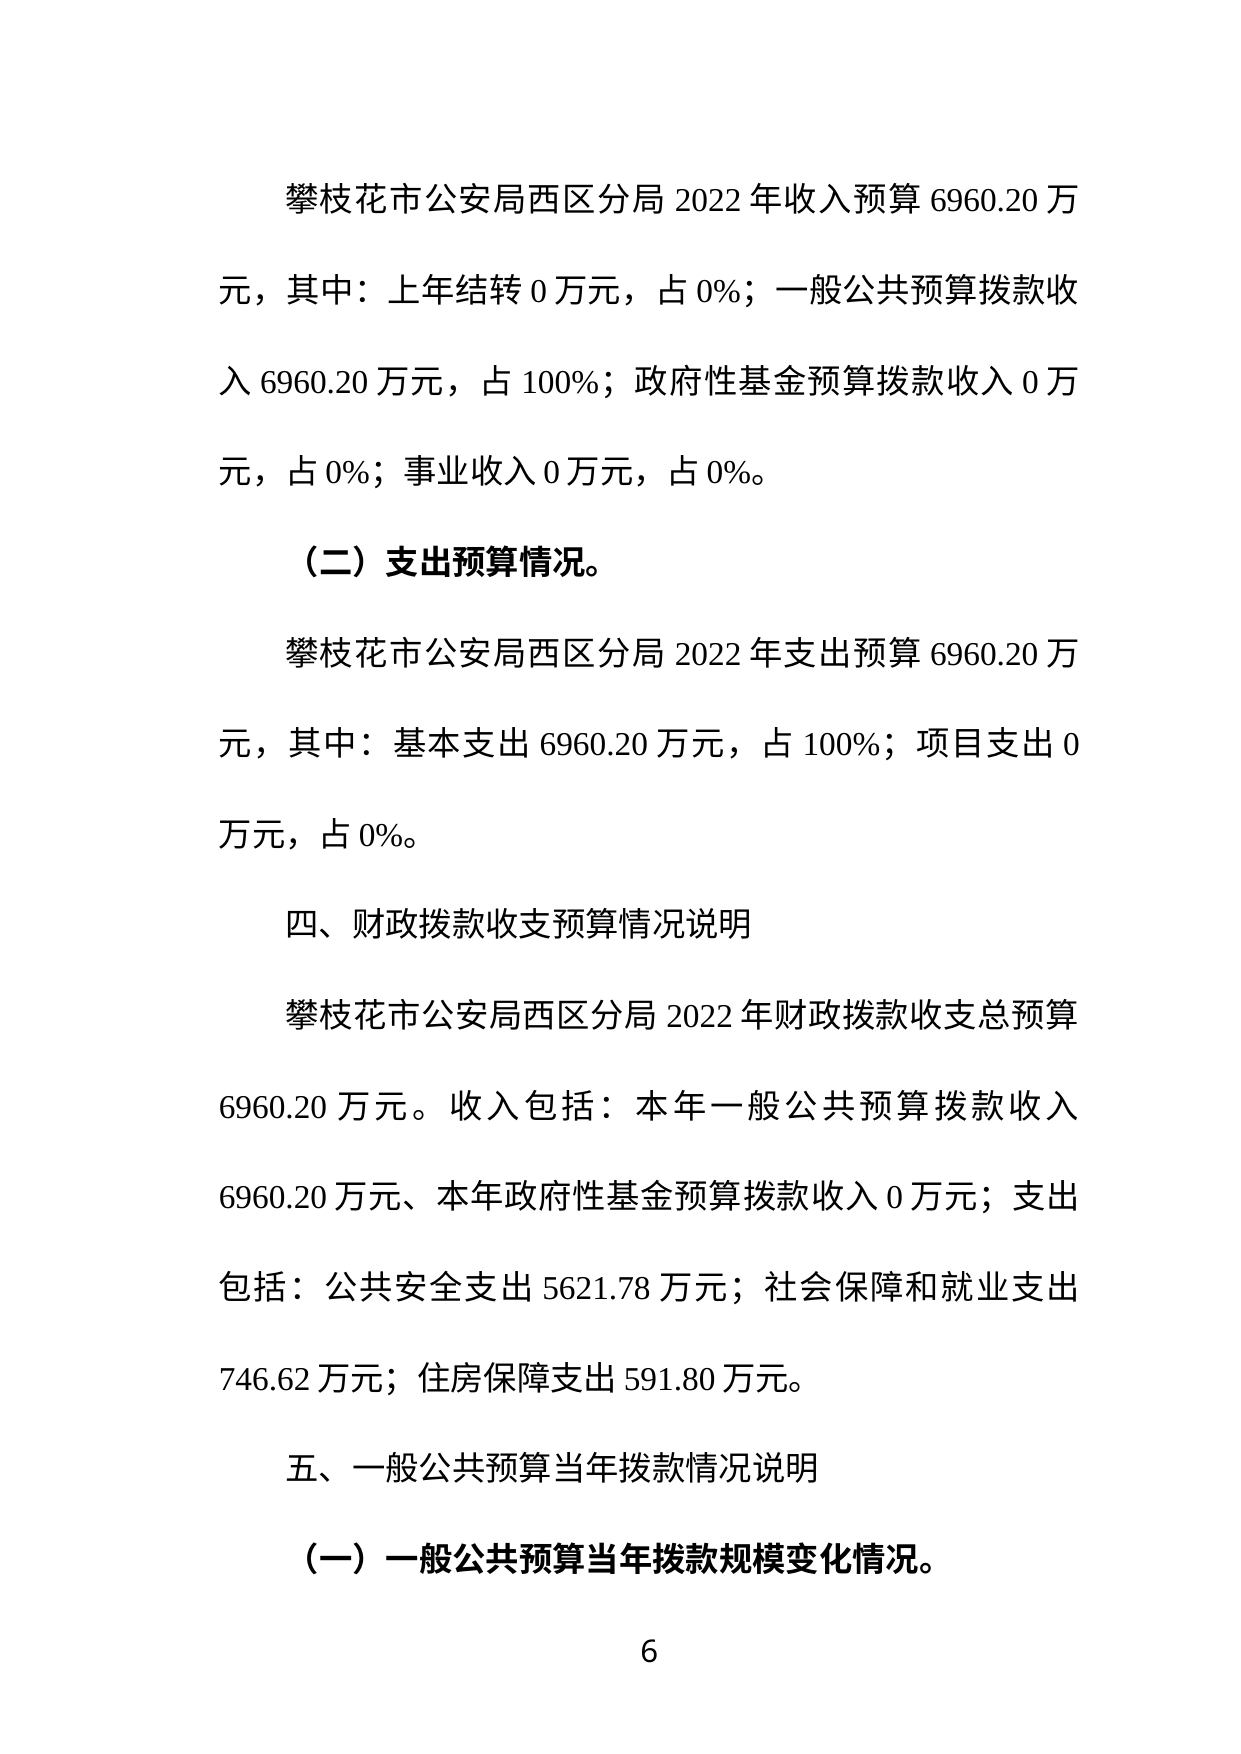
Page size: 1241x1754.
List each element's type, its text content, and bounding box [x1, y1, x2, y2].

text （二）支出预算情况。 [218, 514, 1079, 605]
text 四、财政拨款收支预算情况说明 [218, 877, 1079, 968]
text 攀枝花市公安局西区分局2022年收入预算6960.20万元，其中：上年结转0万元，占0%；一般公共预算拨款收入6960.20万元，占100%；政府性基金预算拨款收入0万元，占0%；事业收入0万元，占0%。 [218, 152, 1079, 514]
text 攀枝花市公安局西区分局2022年支出预算6960.20万元，其中：基本支出6960.20万元，占100%；项目支出0万元，占0%。 [218, 605, 1079, 877]
text （一）一般公共预算当年拨款规模变化情况。 [218, 1511, 1079, 1602]
text 五、一般公共预算当年拨款情况说明 [218, 1421, 1079, 1511]
text 攀枝花市公安局西区分局2022年财政拨款收支总预算6960.20万元。收入包括：本年一般公共预算拨款收入6960.20万元、本年政府性基金预算拨款收入0万元；支出包括：公共安全支出5621.78万元；社会保障和就业支出746.62万元；住房保障支出591.80万元。 [218, 968, 1079, 1421]
